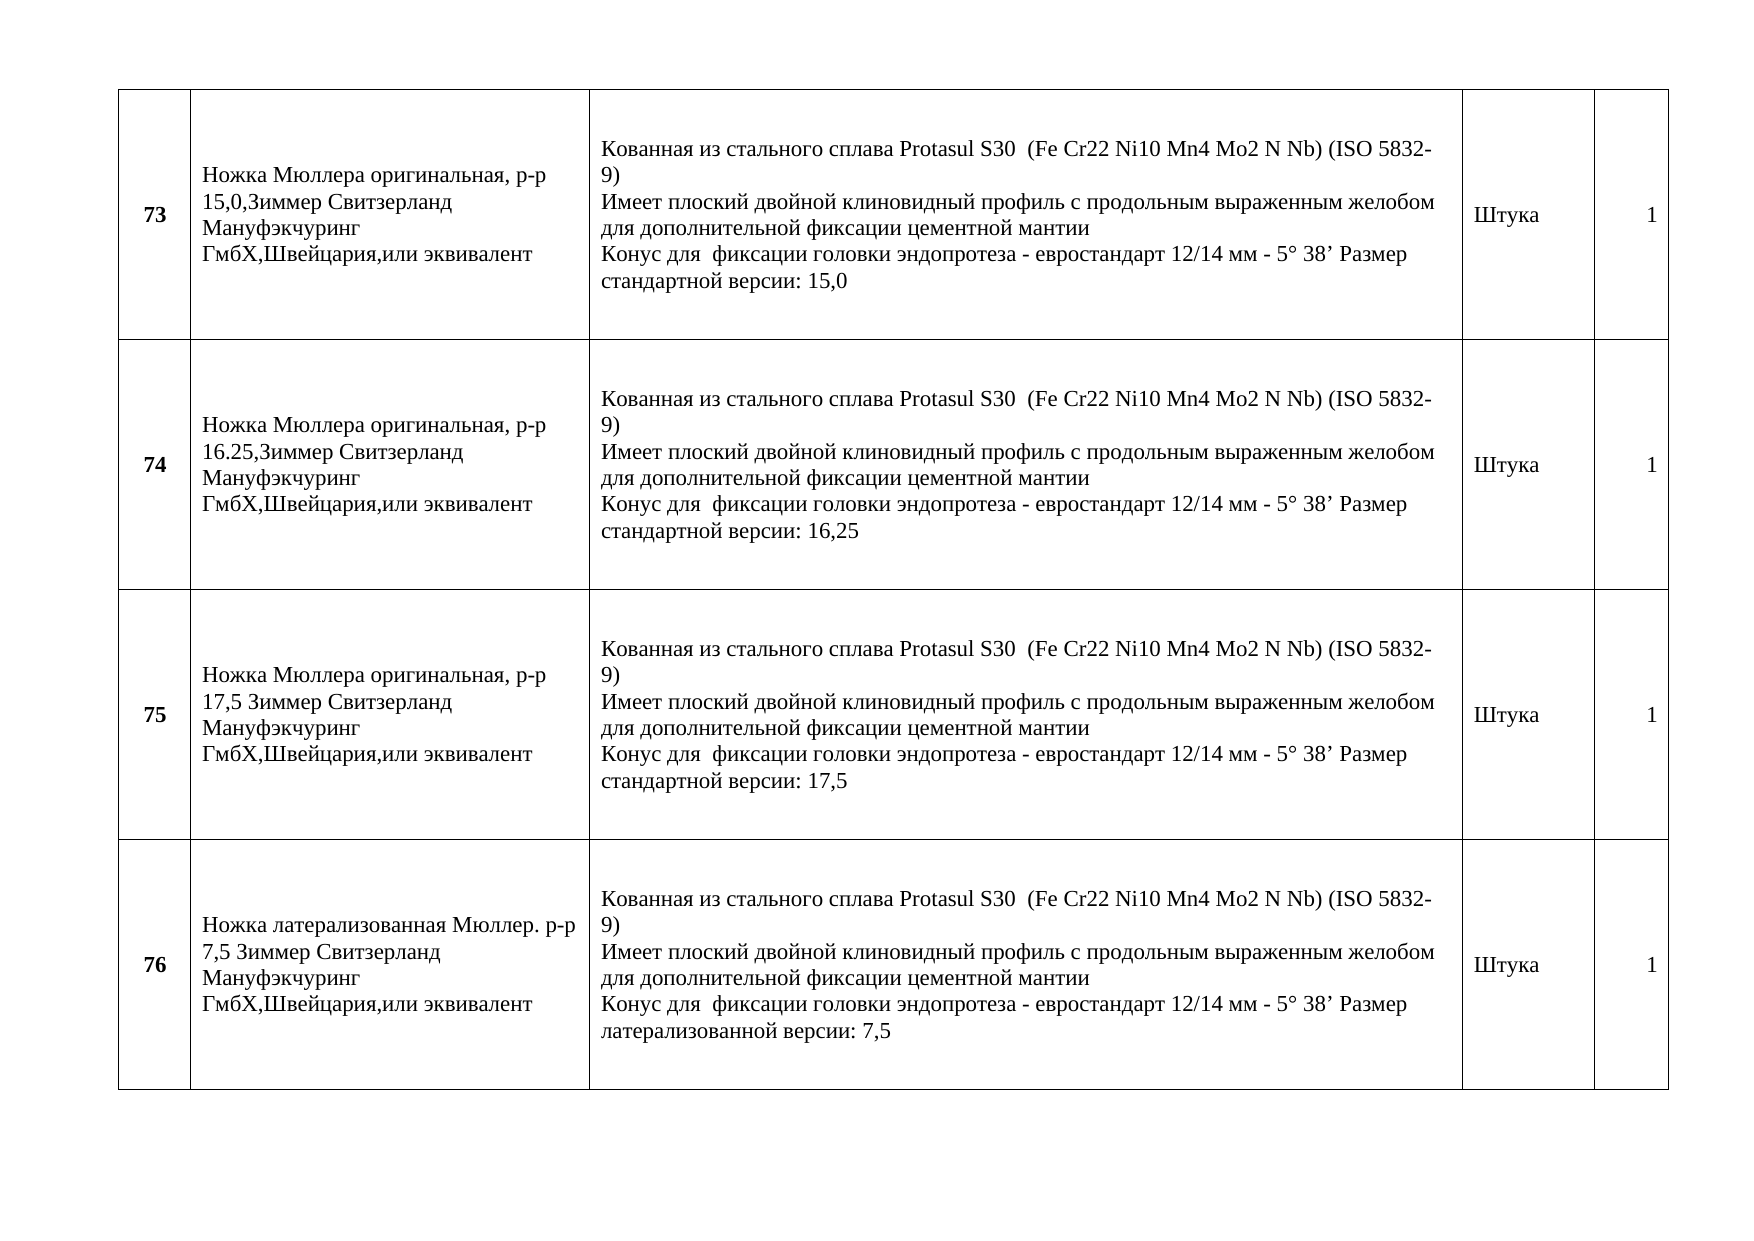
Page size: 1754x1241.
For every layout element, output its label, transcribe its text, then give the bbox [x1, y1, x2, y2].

table_cell Ножка Мюллера оригинальная, р-р 17,5 Зиммер Свитзерланд Мануфэкчуринг ГмбХ,Швейцария,или эквивалент [191, 590, 589, 839]
table_cell Штука [1463, 340, 1594, 589]
table_cell Ножка латерализованная Мюллер. р-р 7,5 Зиммер Свитзерланд Мануфэкчуринг ГмбХ,Швейцария,или эквивалент [191, 840, 589, 1089]
table_cell Кованная из стального сплава Protasul S30 (Fe Cr22 Ni10 Mn4 Mo2 N Nb) (ISO 5832-9) Имеет плоский двойной клиновидный профиль с продольным выраженным желобом для дополнительной фиксации цементной мантии Конус для фиксации головки эндопротеза - евростандарт 12/14 мм - 5° 38’ Размер стандартной версии: 16,25 [590, 340, 1462, 589]
table_cell Ножка Мюллера оригинальная, р-р 16.25,Зиммер Свитзерланд Мануфэкчуринг ГмбХ,Швейцария,или эквивалент [191, 340, 589, 589]
table_cell Кованная из стального сплава Protasul S30 (Fe Cr22 Ni10 Mn4 Mo2 N Nb) (ISO 5832-9) Имеет плоский двойной клиновидный профиль с продольным выраженным желобом для дополнительной фиксации цементной мантии Конус для фиксации головки эндопротеза - евростандарт 12/14 мм - 5° 38’ Размер латерализованной версии: 7,5 [590, 840, 1462, 1089]
table_cell 1 [1595, 340, 1668, 589]
table_cell 76 [119, 840, 190, 1089]
table_cell Кованная из стального сплава Protasul S30 (Fe Cr22 Ni10 Mn4 Mo2 N Nb) (ISO 5832-9) Имеет плоский двойной клиновидный профиль с продольным выраженным желобом для дополнительной фиксации цементной мантии Конус для фиксации головки эндопротеза - евростандарт 12/14 мм - 5° 38’ Размер стандартной версии: 15,0 [590, 90, 1462, 339]
table_cell Штука [1463, 840, 1594, 1089]
table_cell Кованная из стального сплава Protasul S30 (Fe Cr22 Ni10 Mn4 Mo2 N Nb) (ISO 5832-9) Имеет плоский двойной клиновидный профиль с продольным выраженным желобом для дополнительной фиксации цементной мантии Конус для фиксации головки эндопротеза - евростандарт 12/14 мм - 5° 38’ Размер стандартной версии: 17,5 [590, 590, 1462, 839]
table_cell 1 [1595, 590, 1668, 839]
table_cell Штука [1463, 90, 1594, 339]
table_cell 75 [119, 590, 190, 839]
table_cell Ножка Мюллера оригинальная, р-р 15,0,Зиммер Свитзерланд Мануфэкчуринг ГмбХ,Швейцария,или эквивалент [191, 90, 589, 339]
table_cell 1 [1595, 840, 1668, 1089]
table_cell Штука [1463, 590, 1594, 839]
table_cell 1 [1595, 90, 1668, 339]
table_cell 74 [119, 340, 190, 589]
table_cell 73 [119, 90, 190, 339]
